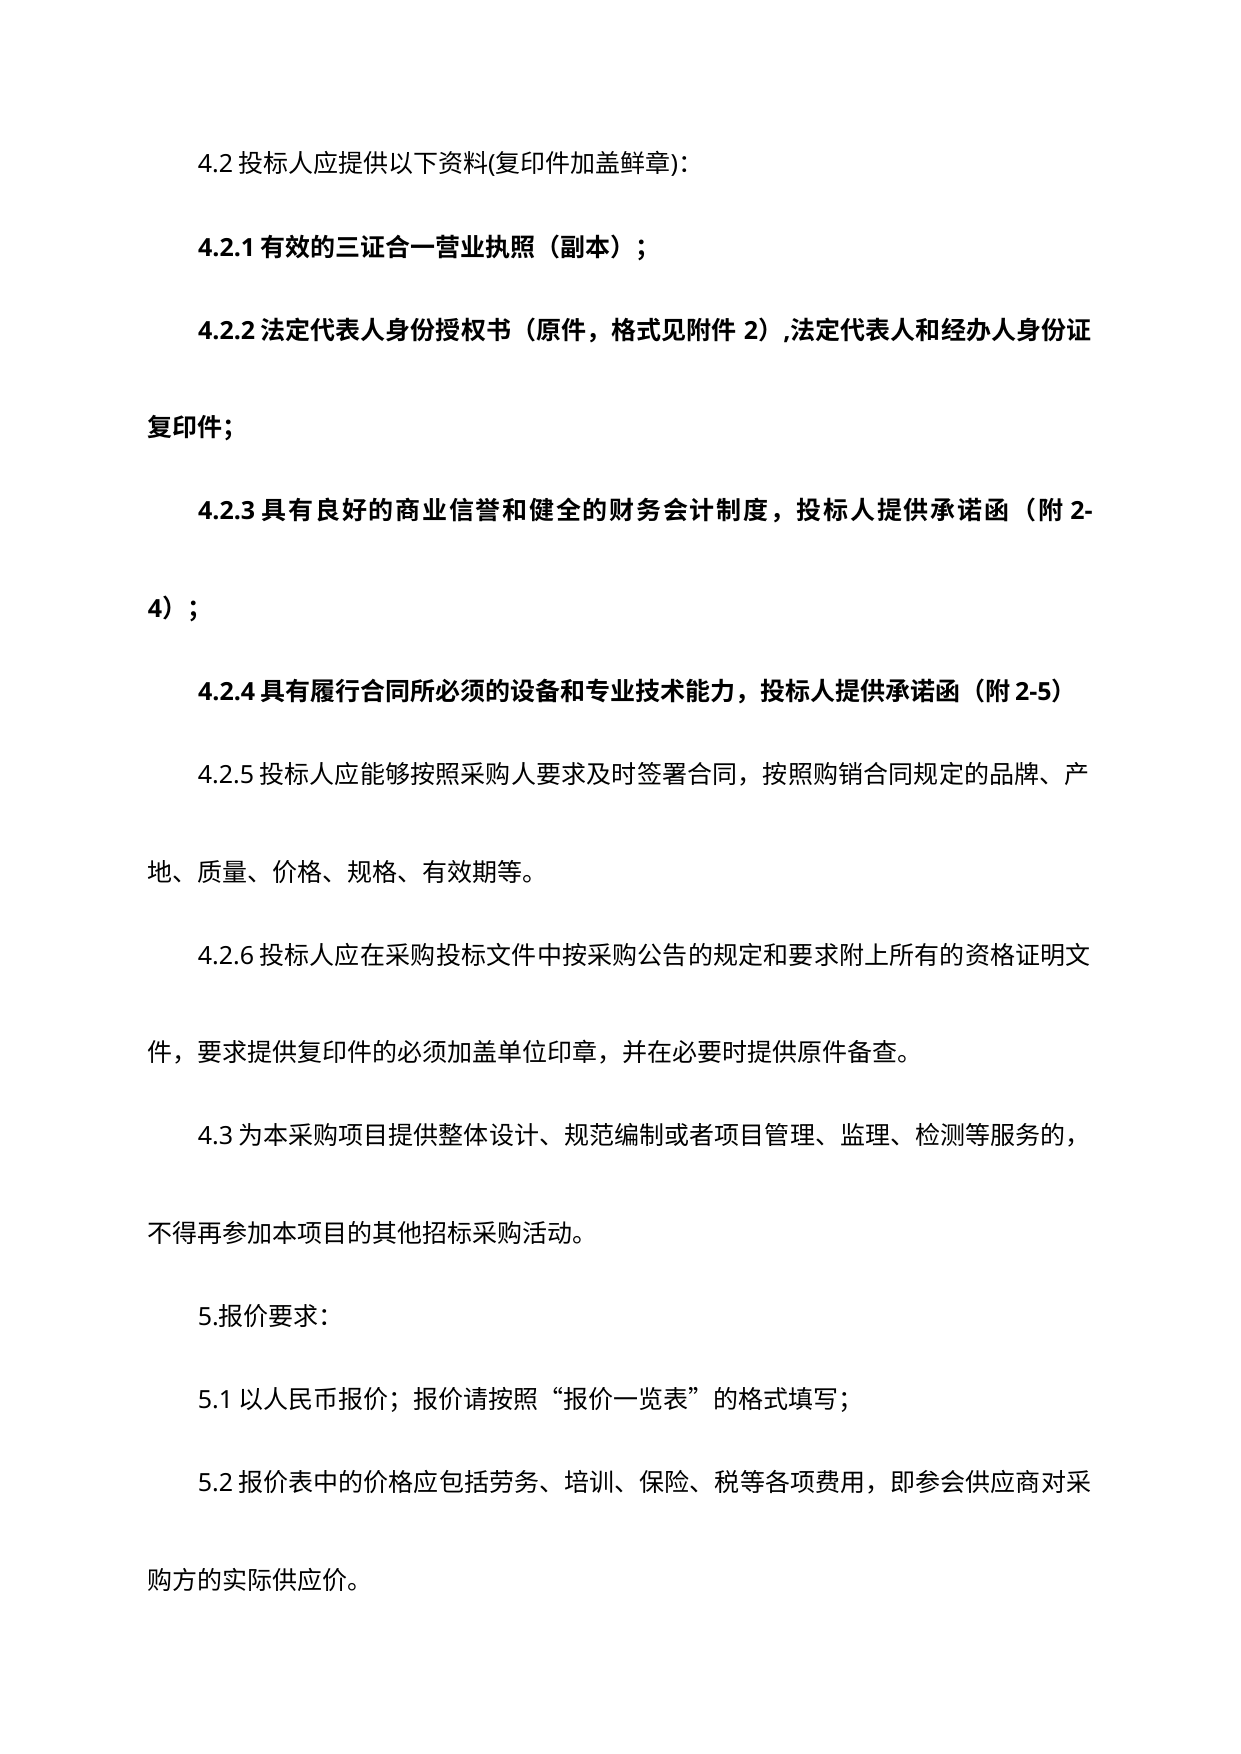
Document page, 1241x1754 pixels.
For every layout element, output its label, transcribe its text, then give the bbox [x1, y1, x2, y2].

text 4.2.4具有履行合同所必须的设备和专业技术能力，投标人提供承诺函（附2-5） [148, 657, 1093, 722]
text 5.2报价表中的价格应包括劳务、培训、保险、税等各项费用，即参会供应商对采购方的实际供应价。 [148, 1448, 1093, 1611]
text 4.2.5投标人应能够按照采购人要求及时签署合同，按照购销合同规定的品牌、产地、质量、价格、规格、有效期等。 [148, 740, 1093, 903]
text 4.3为本采购项目提供整体设计、规范编制或者项目管理、监理、检测等服务的，不得再参加本项目的其他招标采购活动。 [148, 1101, 1093, 1264]
text 5.1以人民币报价；报价请按照“报价一览表”的格式填写； [148, 1365, 1093, 1430]
text 4.2.1有效的三证合一营业执照（副本）； [148, 213, 1093, 278]
text 4.2.6投标人应在采购投标文件中按采购公告的规定和要求附上所有的资格证明文件，要求提供复印件的必须加盖单位印章，并在必要时提供原件备查。 [148, 921, 1093, 1083]
text 4.2.2法定代表人身份授权书（原件，格式见附件2）,法定代表人和经办人身份证复印件； [148, 296, 1093, 458]
text 4.2.3具有良好的商业信誉和健全的财务会计制度，投标人提供承诺函（附2-4）； [148, 476, 1093, 639]
text 5.报价要求： [148, 1282, 1093, 1347]
text 4.2投标人应提供以下资料(复印件加盖鲜章)： [148, 129, 1093, 194]
